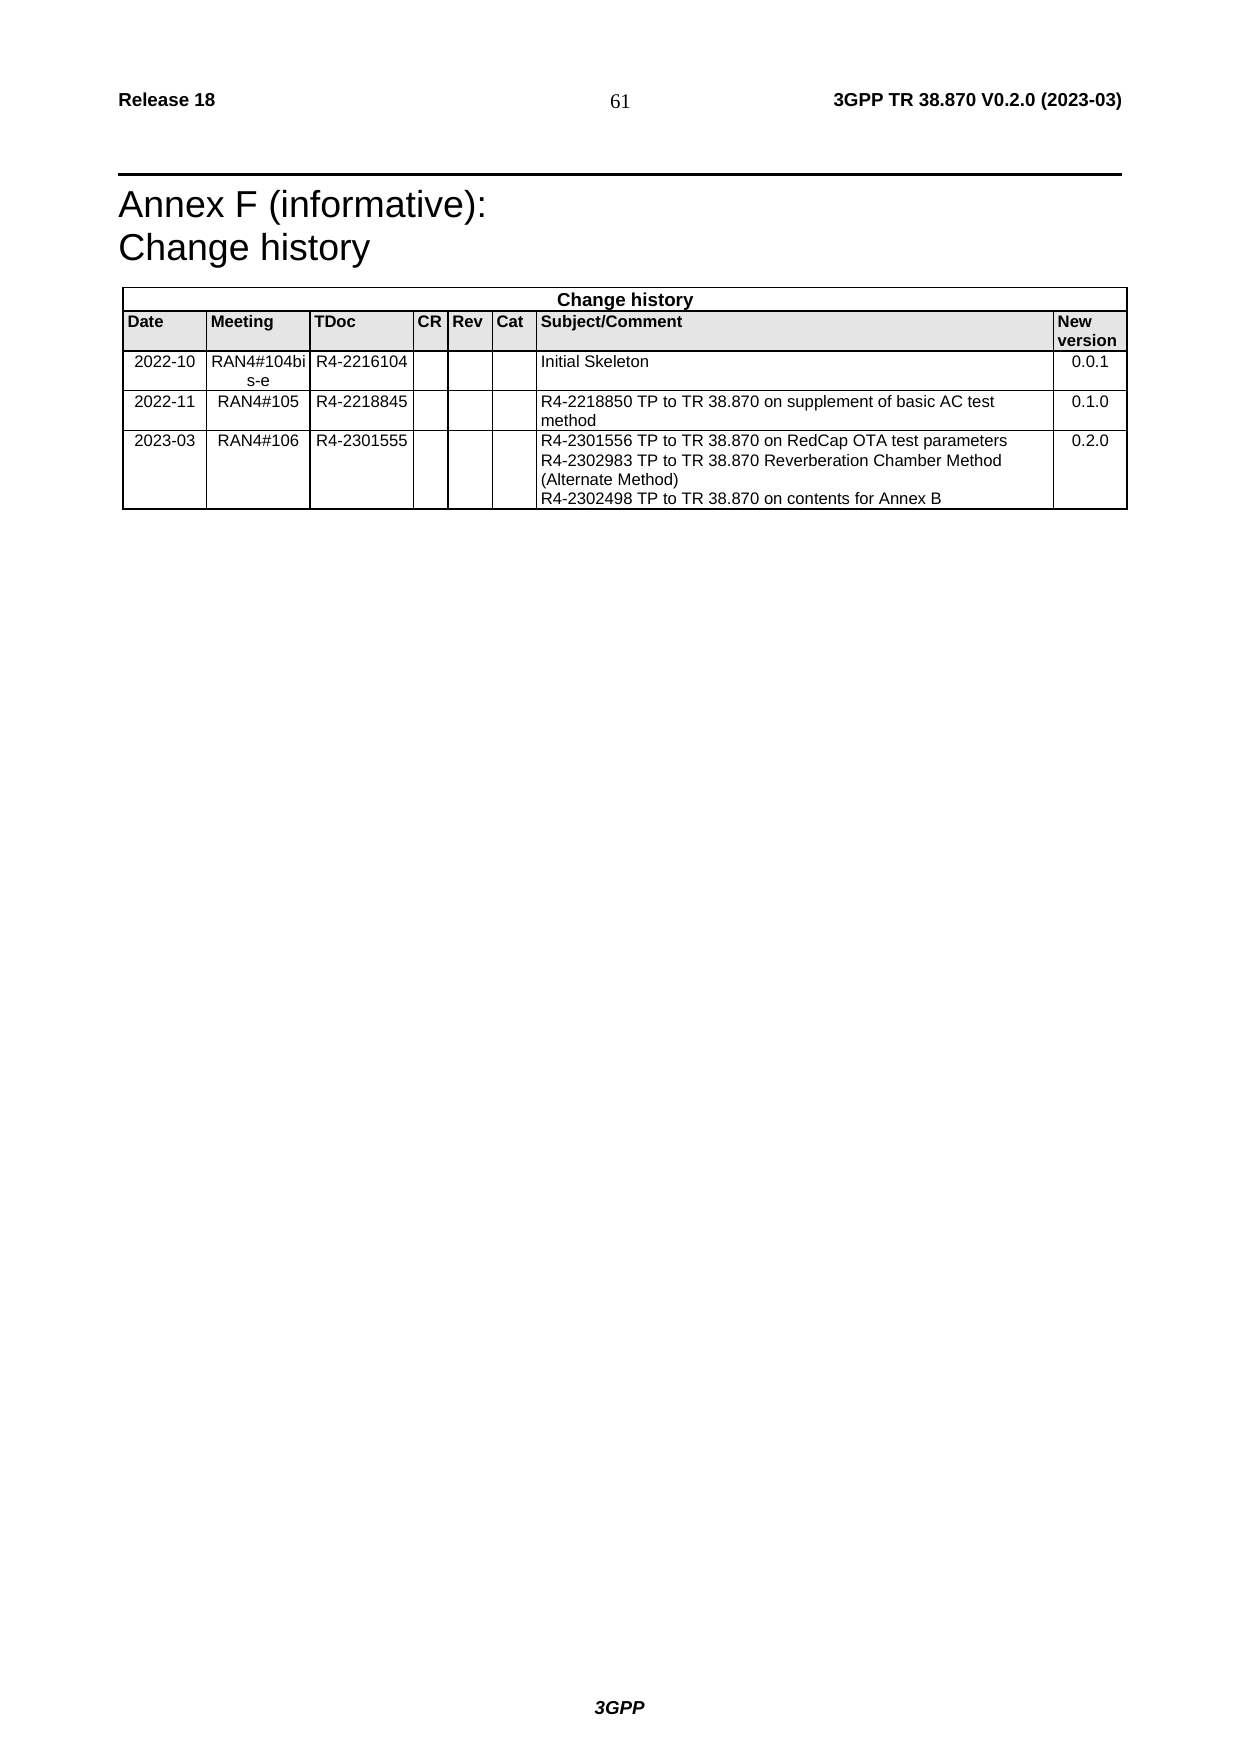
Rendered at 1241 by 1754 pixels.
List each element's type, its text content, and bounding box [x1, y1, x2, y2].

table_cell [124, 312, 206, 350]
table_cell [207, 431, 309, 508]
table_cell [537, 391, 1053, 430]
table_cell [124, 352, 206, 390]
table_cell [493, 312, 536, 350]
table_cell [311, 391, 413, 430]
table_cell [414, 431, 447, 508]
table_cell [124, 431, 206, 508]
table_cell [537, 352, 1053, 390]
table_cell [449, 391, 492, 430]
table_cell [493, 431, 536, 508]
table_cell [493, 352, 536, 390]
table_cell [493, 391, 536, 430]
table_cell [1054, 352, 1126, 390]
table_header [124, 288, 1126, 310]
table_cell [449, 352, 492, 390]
subtitle Annex F (informative): Change history [118, 176, 1122, 268]
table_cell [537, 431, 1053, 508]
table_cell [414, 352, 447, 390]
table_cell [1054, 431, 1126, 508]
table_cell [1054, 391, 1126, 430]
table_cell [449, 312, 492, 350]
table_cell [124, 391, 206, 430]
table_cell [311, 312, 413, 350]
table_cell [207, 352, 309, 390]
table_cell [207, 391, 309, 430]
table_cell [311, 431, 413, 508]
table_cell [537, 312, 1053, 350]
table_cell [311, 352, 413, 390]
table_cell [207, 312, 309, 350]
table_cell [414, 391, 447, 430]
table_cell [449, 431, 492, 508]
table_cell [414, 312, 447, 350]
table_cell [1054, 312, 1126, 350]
